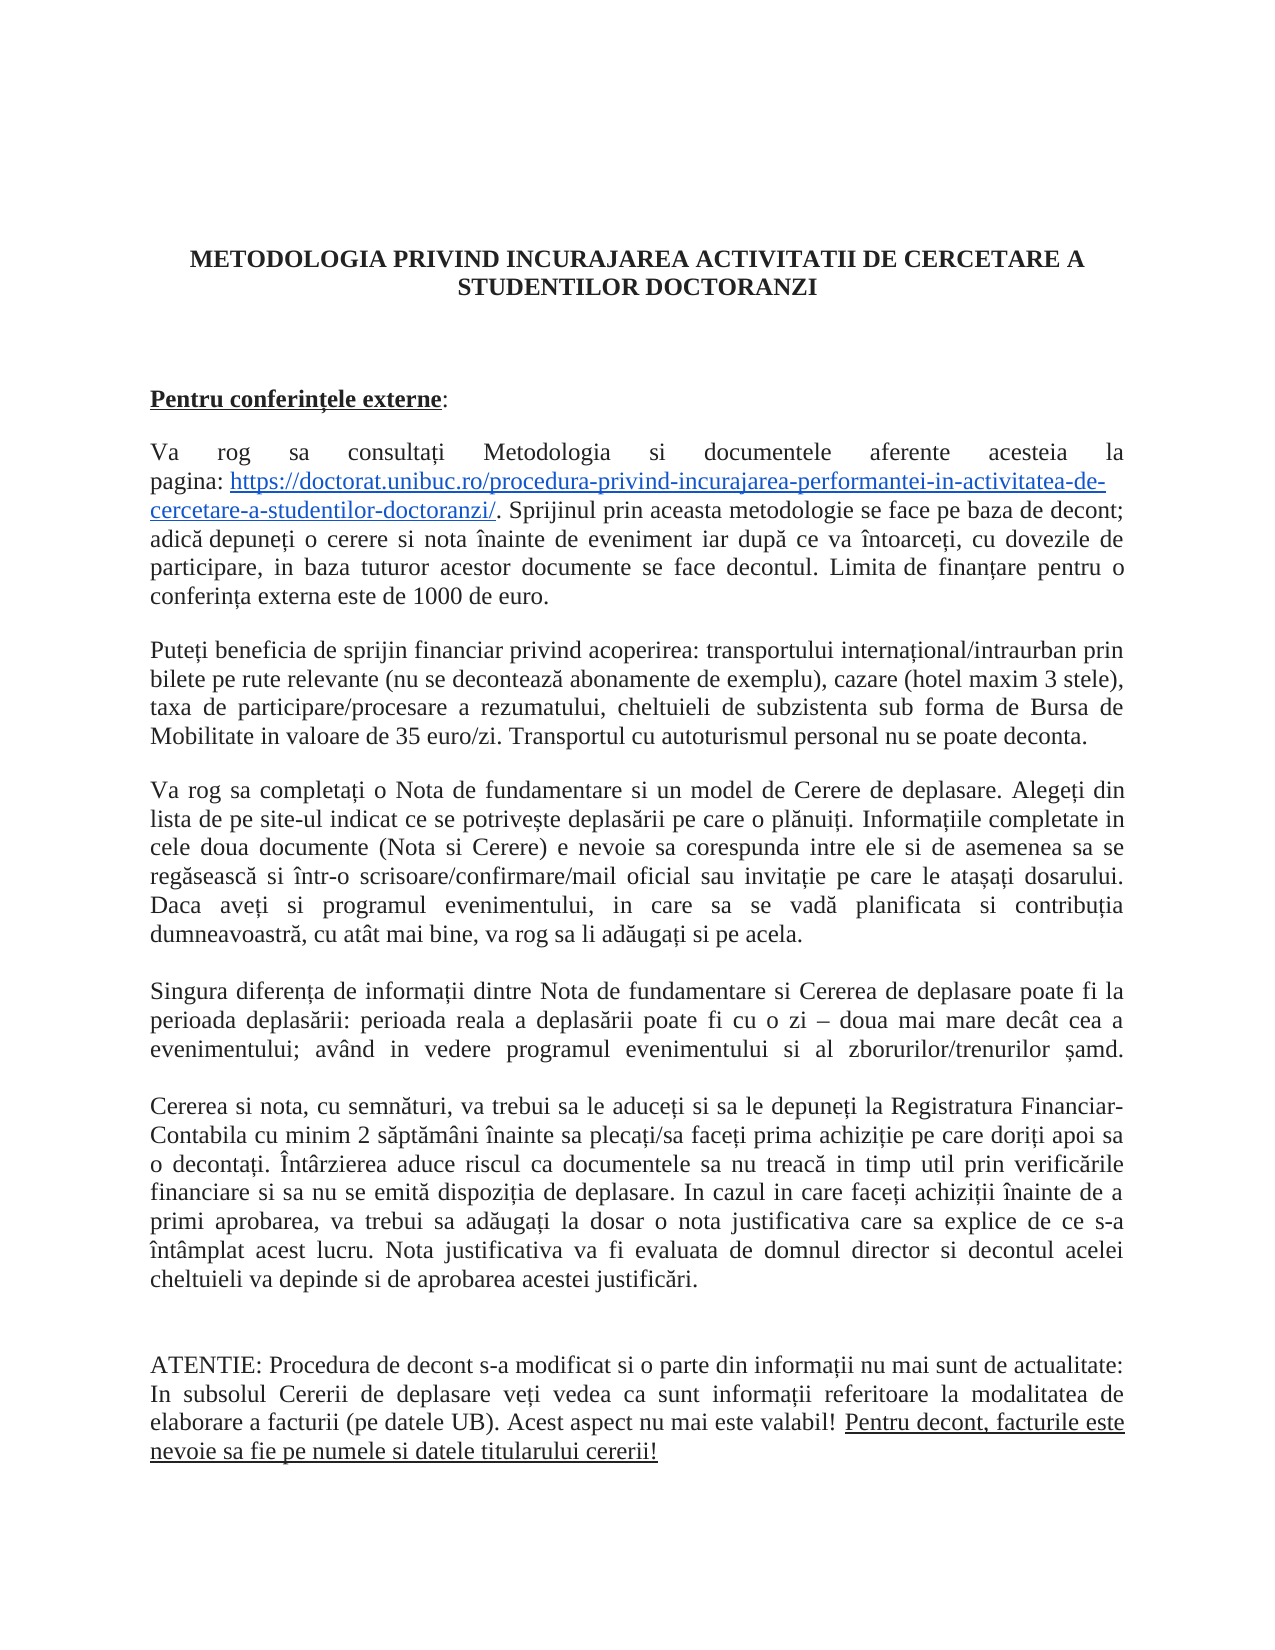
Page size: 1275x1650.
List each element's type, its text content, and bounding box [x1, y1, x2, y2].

text Pentru conferințele externe: [150, 384, 1125, 412]
text METODOLOGIA PRIVIND INCURAJAREA ACTIVITATII DE CERCETARE A STUDENTILOR DOCTORANZI [150, 244, 1125, 301]
text Singura diferența de informații dintre Nota de fundamentare si Cererea de deplasare poate fi la perioada deplasării: perioada reala a deplasării poate fi cu o zi – doua mai mare decât cea a evenimentului; având in vedere programul evenimentului si al zborurilor/trenurilor șamd. Cererea si nota, cu semnături, va trebui sa le aduceți si sa le depuneți la Registratura Financiar-Contabila cu minim 2 săptămâni înainte sa plecați/sa faceți prima achiziție pe care doriți apoi sa o decontați. Întârzierea aduce riscul ca documentele sa nu treacă in timp util prin verificările financiare si sa nu se emită dispoziția de deplasare. In cazul in care faceți achiziții înainte de a primi aprobarea, va trebui sa adăugați la dosar o nota justificativa care sa explice de ce s-a întâmplat acest lucru. Nota justificativa va fi evaluata de domnul director si decontul acelei cheltuieli va depinde si de aprobarea acestei justificări. [150, 976, 1125, 1292]
text Va rog sa completați o Nota de fundamentare si un model de Cerere de deplasare. Alegeți din lista de pe site-ul indicat ce se potrivește deplasării pe care o plănuiți. Informațiile completate in cele doua documente (Nota si Cerere) e nevoie sa corespunda intre ele si de asemenea sa se regăsească si într-o scrisoare/confirmare/mail oficial sau invitație pe care le atașați dosarului. Daca aveți si programul evenimentului, in care sa se vadă planificata si contribuția dumneavoastră, cu atât mai bine, va rog sa li adăugați si pe acela. [150, 775, 1125, 947]
text Puteți beneficia de sprijin financiar privind acoperirea: transportului internațional/intraurban prin bilete pe rute relevante (nu se decontează abonamente de exemplu), cazare (hotel maxim 3 stele), taxa de participare/procesare a rezumatului, cheltuieli de subzistenta sub forma de Bursa de Mobilitate in valoare de 35 euro/zi. Transportul cu autoturismul personal nu se poate deconta. [150, 635, 1125, 750]
text ATENTIE: Procedura de decont s-a modificat si o parte din informații nu mai sunt de actualitate: In subsolul Cererii de deplasare veți vedea ca sunt informații referitoare la modalitatea de elaborare a facturii (pe datele UB). Acest aspect nu mai este valabil! Pentru decont, facturile este nevoie sa fie pe numele si datele titularului cererii! [150, 1350, 1125, 1465]
text Va rog sa consultați Metodologia si documentele aferente acesteia la pagina: https://doctorat.unibuc.ro/procedura-privind-incurajarea-performantei-in-activitatea-de-cercetare-a-studentilor-doctoranzi/. Sprijinul prin aceasta metodologie se face pe baza de decont; adică depuneți o cerere si nota înainte de eveniment iar după ce va întoarceți, cu dovezile de participare, in baza tuturor acestor documente se face decontul. Limita de finanțare pentru o conferința externa este de 1000 de euro. [150, 437, 1125, 610]
